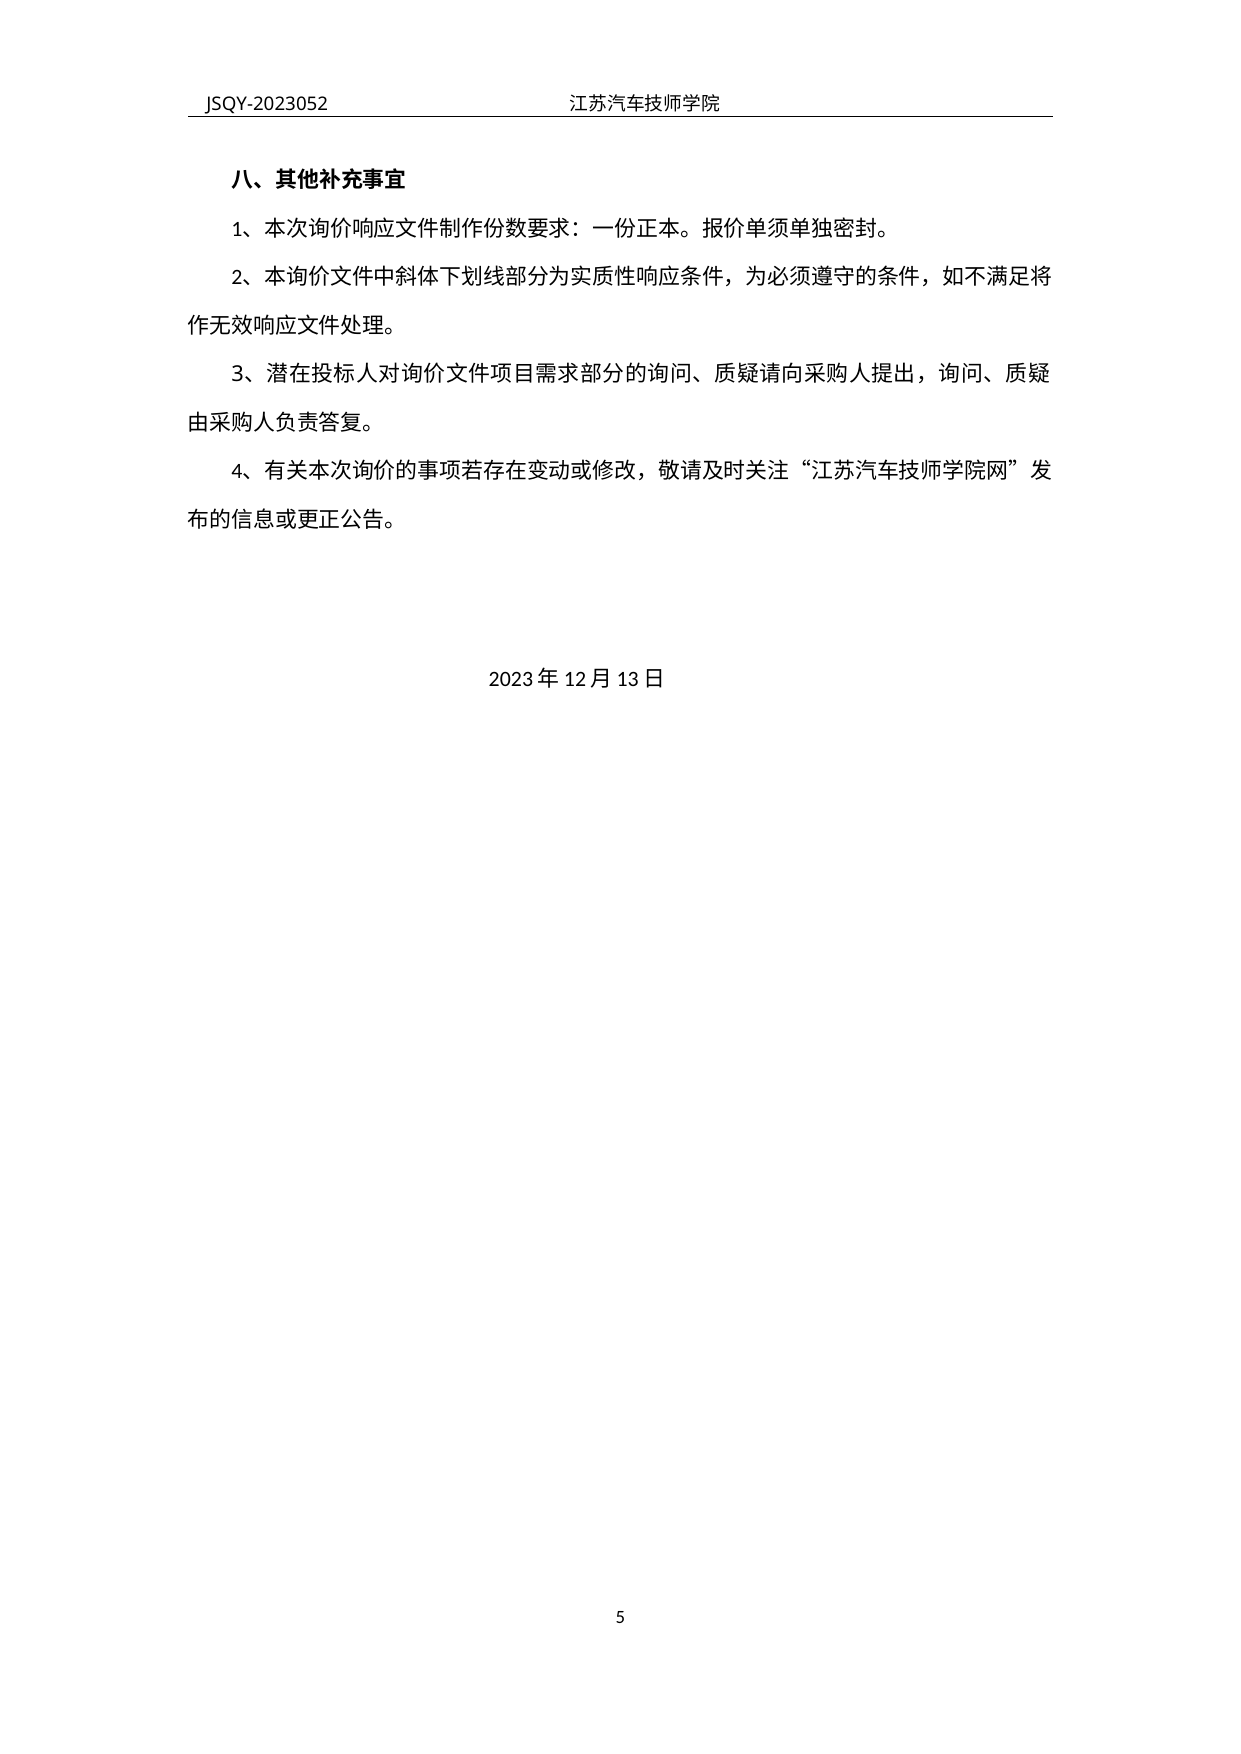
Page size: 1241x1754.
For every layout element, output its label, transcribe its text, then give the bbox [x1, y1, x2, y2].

text 3、潜在投标人对询价文件项目需求部分的询问、质疑请向采购人提出，询问、质疑由采购人负责答复。 [187, 356, 1053, 437]
text 4、有关本次询价的事项若存在变动或修改，敬请及时关注“江苏汽车技师学院网”发布的信息或更正公告。 [187, 453, 1053, 534]
text 2、本询价文件中斜体下划线部分为实质性响应条件，为必须遵守的条件，如不满足将作无效响应文件处理。 [187, 259, 1053, 340]
text 2023年12月13日 [187, 661, 1053, 693]
text 1、本次询价响应文件制作份数要求：一份正本。报价单须单独密封。 [187, 210, 1053, 243]
text 八、其他补充事宜 [187, 162, 1053, 194]
